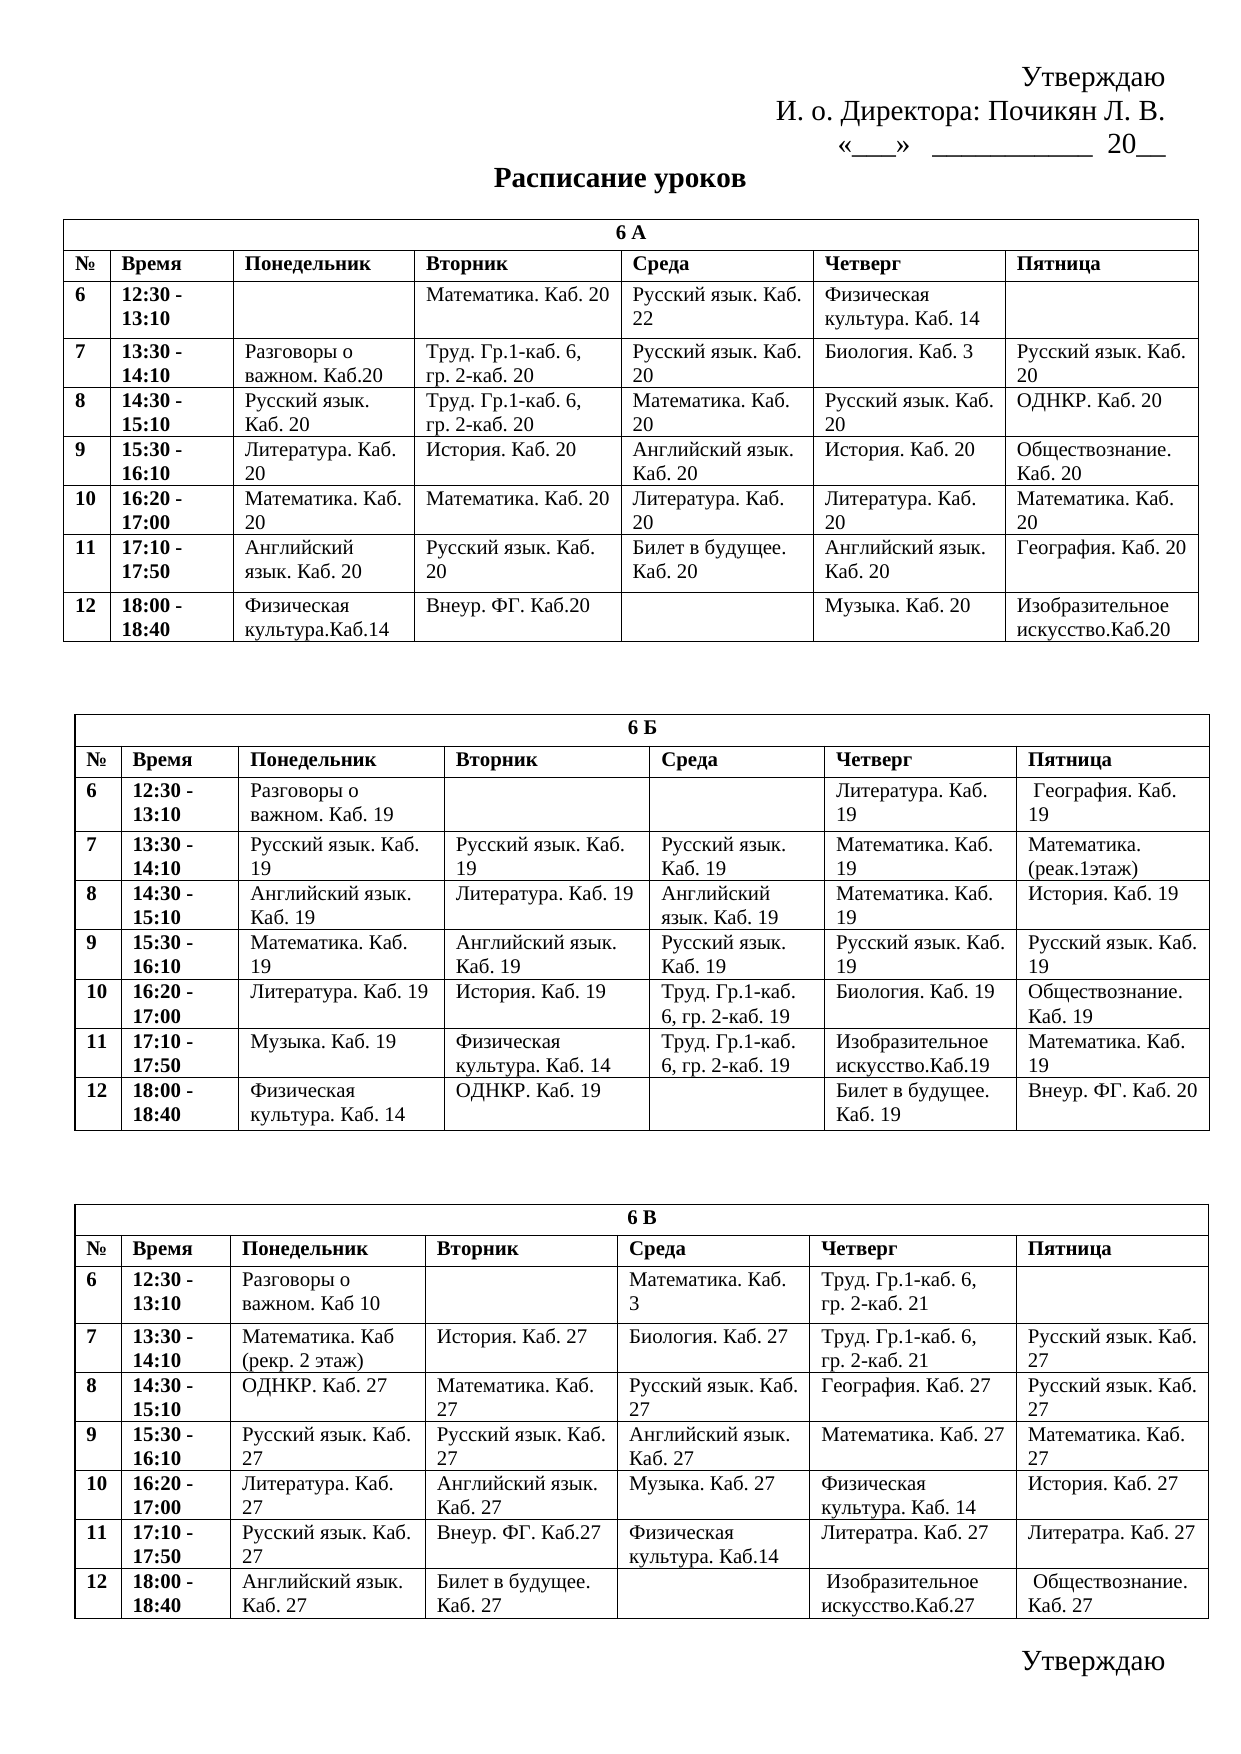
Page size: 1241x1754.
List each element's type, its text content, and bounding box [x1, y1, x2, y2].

table_cell Физическая культура. Каб. 14 [239, 1078, 444, 1130]
table_cell Пятница [1006, 251, 1198, 281]
table_cell Русский язык. Каб. 19 [650, 832, 824, 880]
table_cell [622, 593, 813, 641]
table_cell № [64, 251, 110, 281]
table_cell Биология. Каб. 27 [618, 1324, 809, 1372]
table_cell Труд. Гр.1-каб. 6, гр. 2-каб. 21 [810, 1267, 1016, 1322]
table_cell [234, 282, 414, 338]
table_cell Обществознание. Каб. 19 [1017, 980, 1209, 1028]
table_cell Время [122, 747, 238, 777]
table_cell Математика. Каб. 20 [234, 486, 414, 534]
table_cell 11 [64, 535, 110, 592]
table_cell ОДНКР. Каб. 19 [445, 1078, 649, 1130]
table_cell Математика. Каб. 27 [1017, 1422, 1208, 1470]
table_cell Английский язык. Каб. 27 [618, 1422, 809, 1470]
table_cell Обществознание. Каб. 20 [1006, 437, 1198, 485]
table_cell Среда [650, 747, 824, 777]
table_cell Музыка. Каб. 19 [239, 1029, 444, 1077]
table_cell Математика. Каб. 19 [825, 881, 1016, 929]
table_cell Математика. Каб (рекр. 2 этаж) [231, 1324, 425, 1372]
table_cell Математика. Каб. 20 [415, 282, 621, 338]
table_cell Русский язык. Каб. 19 [650, 930, 824, 978]
table_cell Труд. Гр.1-каб. 6, гр. 2-каб. 20 [415, 339, 621, 387]
table_cell Физическая культура.Каб.14 [234, 593, 414, 641]
table_cell Среда [618, 1236, 809, 1266]
table_cell Русский язык. Каб. 20 [622, 339, 813, 387]
table_cell Четверг [825, 747, 1016, 777]
table_cell Литература. Каб. 20 [622, 486, 813, 534]
table_cell 8 [64, 388, 110, 436]
table_cell 9 [64, 437, 110, 485]
table_cell Вторник [445, 747, 649, 777]
table_cell Математика. Каб. 20 [415, 486, 621, 534]
table_cell 17:10 - 17:50 [111, 535, 233, 592]
table_cell Русский язык. Каб. 20 [814, 388, 1005, 436]
table_cell История. Каб. 19 [445, 980, 649, 1028]
table_cell Английский язык. Каб. 27 [426, 1471, 617, 1519]
table_cell История. Каб. 19 [1017, 881, 1209, 929]
table_cell Математика. Каб. 19 [239, 930, 444, 978]
table_cell 11 [76, 1029, 121, 1077]
table_cell Билет в будущее. Каб. 20 [622, 535, 813, 592]
table_cell Математика. Каб. 19 [1017, 1029, 1209, 1077]
table_cell 18:00 - 18:40 [122, 1569, 230, 1617]
table_cell Математика. Каб. 27 [810, 1422, 1016, 1470]
table_cell 14:30 - 15:10 [122, 881, 238, 929]
table_cell 9 [76, 930, 121, 978]
table_cell Английский язык. Каб. 19 [445, 930, 649, 978]
table_cell Понедельник [234, 251, 414, 281]
table_cell Математика. Каб. 20 [622, 388, 813, 436]
table_cell Разговоры о важном. Каб. 19 [239, 778, 444, 831]
table_cell Изобразительное искусство.Каб.20 [1006, 593, 1198, 641]
table_cell [618, 1569, 809, 1617]
table_cell 13:30 - 14:10 [111, 339, 233, 387]
table_cell Английский язык. Каб. 20 [234, 535, 414, 592]
table_cell Математика. (реак.1этаж) [1017, 832, 1209, 880]
table_cell Литература. Каб. 19 [825, 778, 1016, 831]
table_cell Труд. Гр.1-каб. 6, гр. 2-каб. 21 [810, 1324, 1016, 1372]
table_cell 9 [76, 1422, 121, 1470]
table_cell Обществознание. Каб. 27 [1017, 1569, 1208, 1617]
table_cell ОДНКР. Каб. 20 [1006, 388, 1198, 436]
table_cell Русский язык. Каб. 27 [231, 1520, 425, 1568]
table_cell Внеур. ФГ. Каб.27 [426, 1520, 617, 1568]
table_cell История. Каб. 20 [415, 437, 621, 485]
table_cell Русский язык. Каб. 27 [1017, 1324, 1208, 1372]
table_cell Русский язык. Каб. 19 [239, 832, 444, 880]
table_cell Русский язык. Каб. 27 [231, 1422, 425, 1470]
table_cell Музыка. Каб. 20 [814, 593, 1005, 641]
table_header 6 В [76, 1205, 1208, 1235]
table_cell История. Каб. 27 [1017, 1471, 1208, 1519]
table_cell Русский язык. Каб. 19 [445, 832, 649, 880]
table_cell Литература. Каб. 27 [231, 1471, 425, 1519]
table_cell Вторник [426, 1236, 617, 1266]
table_cell 15:30 - 16:10 [122, 1422, 230, 1470]
table_cell Время [122, 1236, 230, 1266]
table_cell История. Каб. 20 [814, 437, 1005, 485]
text Расписание уроков [75, 160, 1165, 193]
table_cell Литература. Каб. 20 [814, 486, 1005, 534]
table_cell 14:30 - 15:10 [122, 1373, 230, 1421]
table_cell Русский язык. Каб. 20 [1006, 339, 1198, 387]
table_cell 14:30 - 15:10 [111, 388, 233, 436]
table_cell 10 [76, 1471, 121, 1519]
table_cell 16:20 - 17:00 [111, 486, 233, 534]
table_cell Биология. Каб. 3 [814, 339, 1005, 387]
table_cell № [76, 1236, 121, 1266]
table_cell Английский язык. Каб. 19 [239, 881, 444, 929]
table_cell Английский язык. Каб. 27 [231, 1569, 425, 1617]
table_cell 12:30 - 13:10 [122, 778, 238, 831]
table_cell 10 [76, 980, 121, 1028]
table_cell Понедельник [231, 1236, 425, 1266]
table_header 6 Б [76, 715, 1209, 746]
text И. о. Директора: Почикян Л. В. [75, 93, 1165, 126]
table_cell 18:00 - 18:40 [122, 1078, 238, 1130]
table_cell Русский язык. Каб. 20 [234, 388, 414, 436]
table_cell 13:30 - 14:10 [122, 832, 238, 880]
table_cell Пятница [1017, 1236, 1208, 1266]
table_cell Билет в будущее. Каб. 27 [426, 1569, 617, 1617]
table_cell Физическая культура. Каб. 14 [810, 1471, 1016, 1519]
table_cell Литератра. Каб. 27 [810, 1520, 1016, 1568]
table_cell Четверг [810, 1236, 1016, 1266]
table_cell 7 [76, 1324, 121, 1372]
table_cell Труд. Гр.1-каб. 6, гр. 2-каб. 19 [650, 980, 824, 1028]
table_cell Вторник [415, 251, 621, 281]
table_cell География. Каб. 27 [810, 1373, 1016, 1421]
table_cell 12:30 - 13:10 [111, 282, 233, 338]
table_cell [426, 1267, 617, 1322]
table_cell Изобразительное искусство.Каб.27 [810, 1569, 1016, 1617]
table_header 6 А [64, 220, 1198, 250]
table_cell [1017, 1267, 1208, 1322]
table_cell 6 [76, 778, 121, 831]
table_cell География. Каб. 20 [1006, 535, 1198, 592]
table_cell 7 [64, 339, 110, 387]
table_cell Литература. Каб. 19 [239, 980, 444, 1028]
table_cell История. Каб. 27 [426, 1324, 617, 1372]
table_cell Изобразительное искусство.Каб.19 [825, 1029, 1016, 1077]
table_cell 10 [64, 486, 110, 534]
table_cell Математика. Каб. 27 [426, 1373, 617, 1421]
table_cell Литература. Каб. 20 [234, 437, 414, 485]
table_cell 17:10 - 17:50 [122, 1520, 230, 1568]
table_cell Русский язык. Каб. 27 [618, 1373, 809, 1421]
table_cell 12 [76, 1078, 121, 1130]
table_cell Физическая культура. Каб. 14 [445, 1029, 649, 1077]
table_cell Литература. Каб. 19 [445, 881, 649, 929]
table_cell Биология. Каб. 19 [825, 980, 1016, 1028]
table_cell Время [111, 251, 233, 281]
table_cell 12:30 - 13:10 [122, 1267, 230, 1322]
table_cell № [76, 747, 121, 777]
table_cell Математика. Каб. 20 [1006, 486, 1198, 534]
table_cell 12 [76, 1569, 121, 1617]
table_cell Среда [622, 251, 813, 281]
table_cell 16:20 - 17:00 [122, 980, 238, 1028]
table_cell Труд. Гр.1-каб. 6, гр. 2-каб. 19 [650, 1029, 824, 1077]
table_cell Билет в будущее. Каб. 19 [825, 1078, 1016, 1130]
text Утверждаю [75, 1643, 1165, 1676]
table_cell Русский язык. Каб. 19 [825, 930, 1016, 978]
table_cell Труд. Гр.1-каб. 6, гр. 2-каб. 20 [415, 388, 621, 436]
table_cell Русский язык. Каб. 20 [415, 535, 621, 592]
table_cell Математика. Каб. 3 [618, 1267, 809, 1322]
table_cell 7 [76, 832, 121, 880]
table_cell 15:30 - 16:10 [122, 930, 238, 978]
table_cell 15:30 - 16:10 [111, 437, 233, 485]
text «___» ___________ 20__ [75, 126, 1165, 160]
table_cell Разговоры о важном. Каб.20 [234, 339, 414, 387]
table_cell Английский язык. Каб. 19 [650, 881, 824, 929]
table_cell Музыка. Каб. 27 [618, 1471, 809, 1519]
table_cell Физическая культура. Каб.14 [618, 1520, 809, 1568]
table_cell 8 [76, 881, 121, 929]
table_cell Разговоры о важном. Каб 10 [231, 1267, 425, 1322]
table_cell 6 [76, 1267, 121, 1322]
table_cell Математика. Каб. 19 [825, 832, 1016, 880]
table_cell Русский язык. Каб. 27 [426, 1422, 617, 1470]
table_cell [650, 1078, 824, 1130]
table_cell Английский язык. Каб. 20 [622, 437, 813, 485]
table_cell [445, 778, 649, 831]
table_cell Пятница [1017, 747, 1209, 777]
table_cell Внеур. ФГ. Каб. 20 [1017, 1078, 1209, 1130]
table_cell География. Каб. 19 [1017, 778, 1209, 831]
table_cell 17:10 - 17:50 [122, 1029, 238, 1077]
table_cell Понедельник [239, 747, 444, 777]
table_cell 12 [64, 593, 110, 641]
table_cell ОДНКР. Каб. 27 [231, 1373, 425, 1421]
table_cell 8 [76, 1373, 121, 1421]
table_cell Английский язык. Каб. 20 [814, 535, 1005, 592]
table_cell [1006, 282, 1198, 338]
table_cell Русский язык. Каб. 19 [1017, 930, 1209, 978]
table_cell Четверг [814, 251, 1005, 281]
text Утверждаю [75, 59, 1165, 93]
table_cell 13:30 - 14:10 [122, 1324, 230, 1372]
table_cell 16:20 - 17:00 [122, 1471, 230, 1519]
table_cell Русский язык. Каб. 27 [1017, 1373, 1208, 1421]
table_cell 6 [64, 282, 110, 338]
table_cell 18:00 - 18:40 [111, 593, 233, 641]
table_cell Русский язык. Каб. 22 [622, 282, 813, 338]
table_cell Литератра. Каб. 27 [1017, 1520, 1208, 1568]
table_cell Внеур. ФГ. Каб.20 [415, 593, 621, 641]
table_cell 11 [76, 1520, 121, 1568]
table_cell [650, 778, 824, 831]
table_cell Физическая культура. Каб. 14 [814, 282, 1005, 338]
